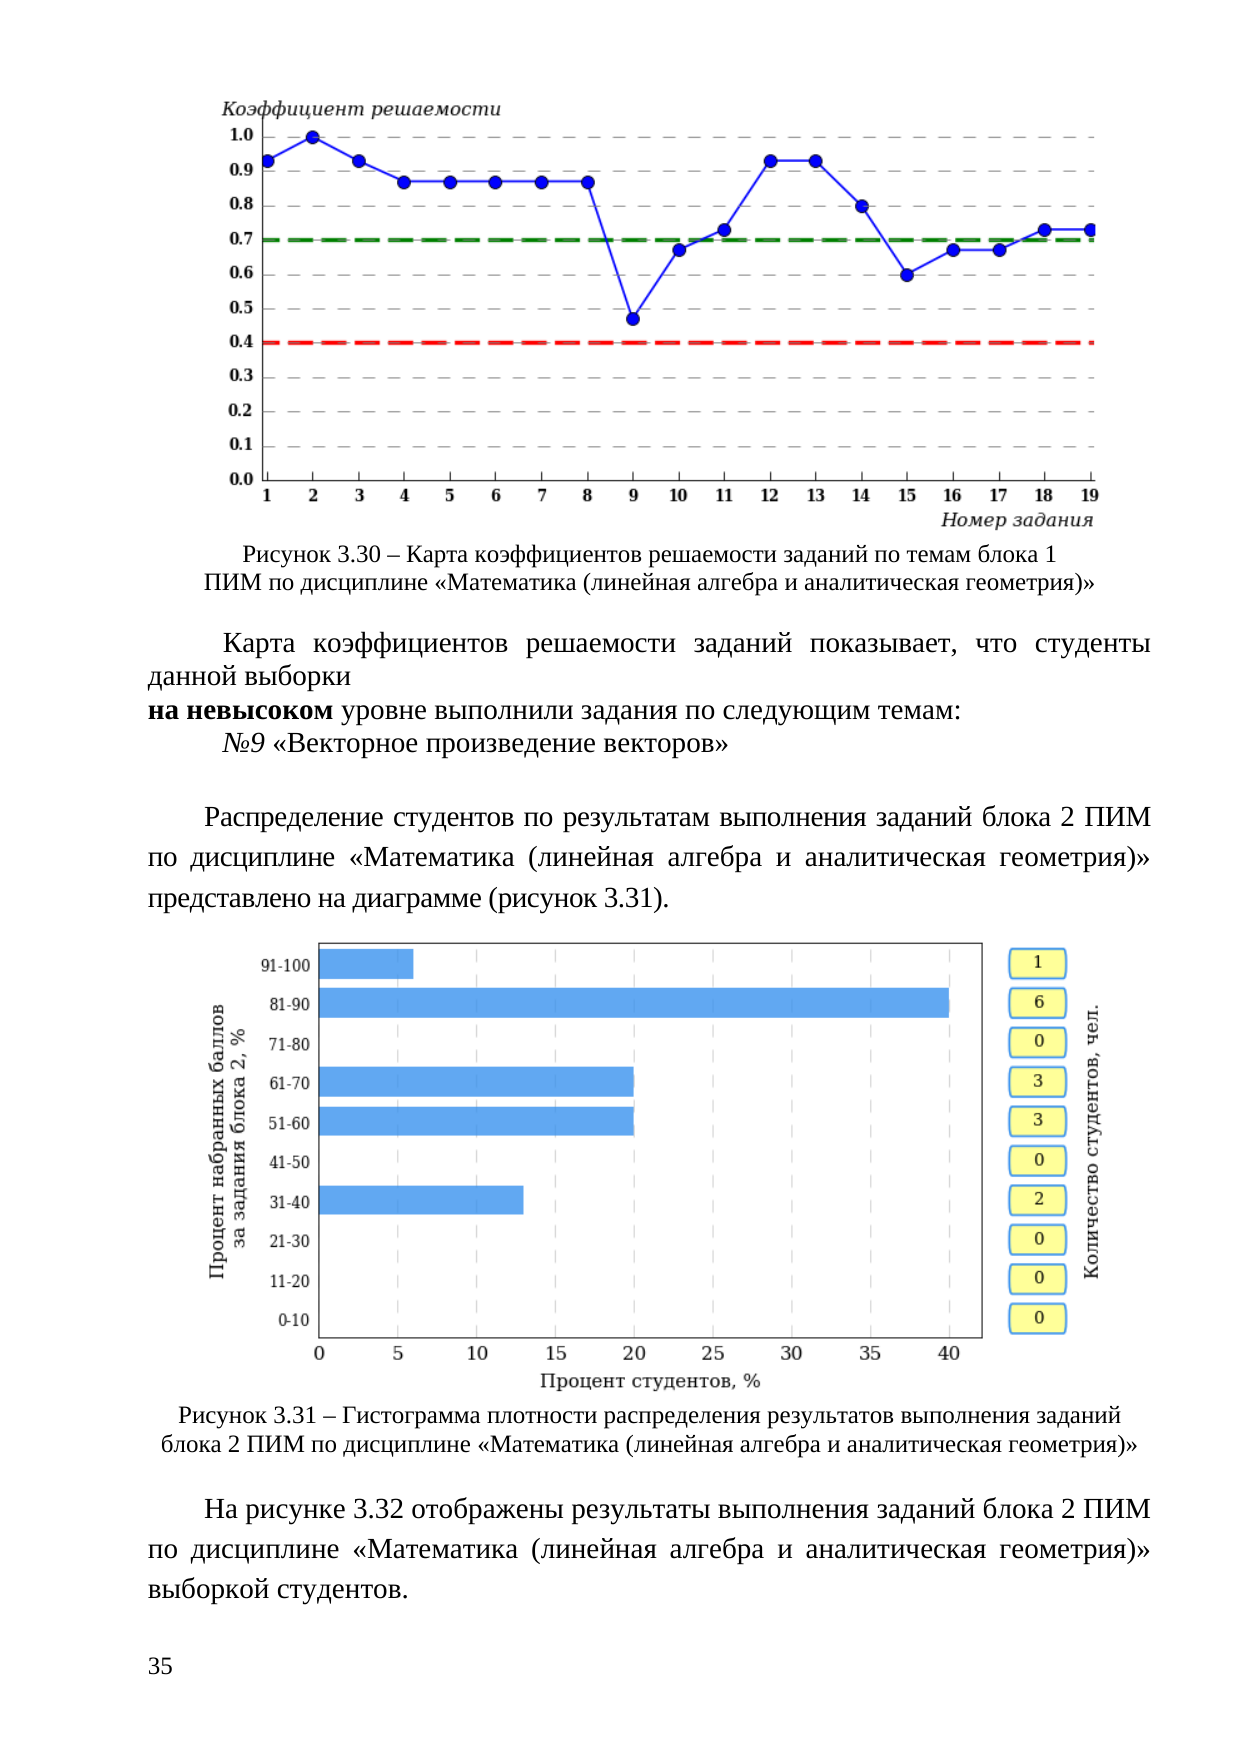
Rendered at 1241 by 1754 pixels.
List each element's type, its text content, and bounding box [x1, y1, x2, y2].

picture [177, 920, 1123, 1400]
text Распределение студентов по результатам выполнения заданий блока 2 ПИМ по дисциплине «Математика (линейная алгебра и аналитическая геометрия)» представлено на диаграмме (рисунок 3.31). [148, 799, 1152, 913]
picture [177, 88, 1123, 539]
text На рисунке 3.32 отображены результаты выполнения заданий блока 2 ПИМ по дисциплине «Математика (линейная алгебра и аналитическая геометрия)» выборкой студентов. [148, 1491, 1152, 1605]
text №9 «Векторное произведение векторов» [148, 726, 1152, 759]
text Карта коэффициентов решаемости заданий показывает, что студенты данной выборки [148, 625, 1152, 692]
text на невысоком уровне выполнили задания по следующим темам: [148, 692, 1152, 726]
